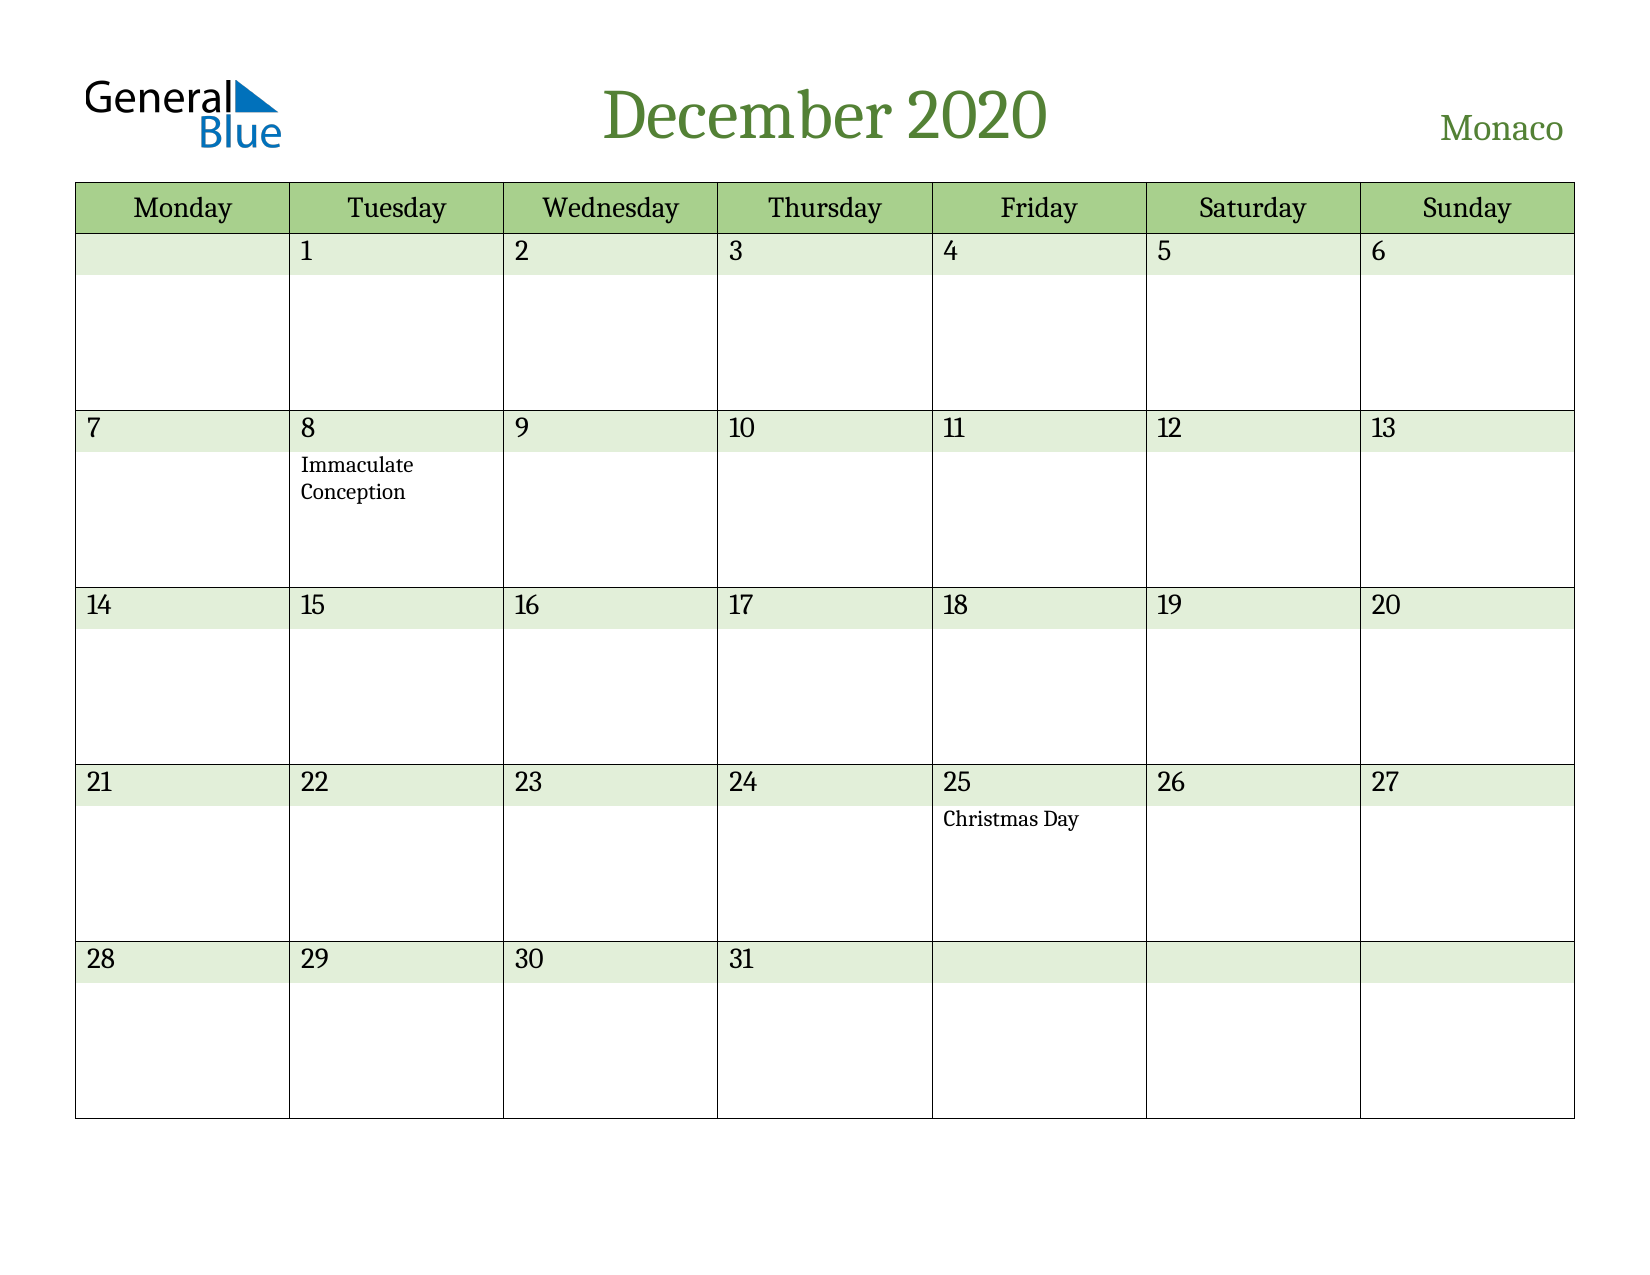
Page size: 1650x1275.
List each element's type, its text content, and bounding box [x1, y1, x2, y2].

table_cell [1147, 452, 1360, 587]
table_cell Wednesday [504, 183, 717, 233]
table_cell [718, 275, 932, 410]
table_cell [1361, 806, 1574, 941]
table_cell [76, 983, 289, 1118]
table_cell 16 [504, 588, 717, 629]
table_cell 2 [504, 234, 717, 275]
table_cell 14 [76, 588, 289, 629]
table_cell 28 [76, 942, 289, 983]
table_cell Saturday [1147, 183, 1360, 233]
table_cell 23 [504, 765, 717, 806]
table_cell [1361, 452, 1574, 587]
table_cell [290, 275, 503, 410]
table_cell 3 [718, 234, 932, 275]
table_cell 25 [933, 765, 1146, 806]
table_cell 17 [718, 588, 932, 629]
table_cell [1147, 275, 1360, 410]
table_cell 5 [1147, 234, 1360, 275]
table_cell 21 [76, 765, 289, 806]
table_cell [76, 629, 289, 764]
table_cell 18 [933, 588, 1146, 629]
table_cell 31 [718, 942, 932, 983]
table_cell [290, 983, 503, 1118]
table_cell 7 [76, 411, 289, 452]
table_cell [76, 234, 289, 275]
table_cell [718, 806, 932, 941]
table_cell 29 [290, 942, 503, 983]
table_cell [76, 275, 289, 410]
table_cell [1147, 806, 1360, 941]
table_cell [1147, 983, 1360, 1118]
table_cell [718, 629, 932, 764]
table_header Monaco [1146, 75, 1574, 182]
table_cell [1147, 942, 1360, 983]
table_cell Monday [76, 183, 289, 233]
table_cell 11 [933, 411, 1146, 452]
table_cell [504, 806, 717, 941]
table_cell 20 [1361, 588, 1574, 629]
table_cell 27 [1361, 765, 1574, 806]
table_cell 6 [1361, 234, 1574, 275]
table_cell 9 [504, 411, 717, 452]
table_cell Tuesday [290, 183, 503, 233]
table_cell [718, 452, 932, 587]
table_cell [933, 983, 1146, 1118]
table_cell [1361, 629, 1574, 764]
table_cell 24 [718, 765, 932, 806]
table_cell 10 [718, 411, 932, 452]
table_cell [290, 806, 503, 941]
table_cell 1 [290, 234, 503, 275]
table_cell Sunday [1361, 183, 1574, 233]
table_cell 8 [290, 411, 503, 452]
table_cell [504, 983, 717, 1118]
table_cell [1361, 275, 1574, 410]
picture [86, 80, 281, 148]
table_cell [76, 806, 289, 941]
table_cell Friday [933, 183, 1146, 233]
table_header [76, 75, 503, 182]
table_cell Christmas Day [933, 806, 1146, 941]
table_header December 2020 [504, 75, 1146, 182]
table_cell [76, 452, 289, 587]
table_cell [933, 942, 1146, 983]
table_cell [933, 275, 1146, 410]
table_cell 13 [1361, 411, 1574, 452]
table_cell [504, 629, 717, 764]
table_cell [1361, 942, 1574, 983]
table_cell 19 [1147, 588, 1360, 629]
table_cell 26 [1147, 765, 1360, 806]
table_cell 12 [1147, 411, 1360, 452]
table_cell [1361, 983, 1574, 1118]
table_cell [504, 275, 717, 410]
table_cell [290, 629, 503, 764]
table_cell [933, 452, 1146, 587]
table_cell [1147, 629, 1360, 764]
table_cell 4 [933, 234, 1146, 275]
table_cell [718, 983, 932, 1118]
table_cell 15 [290, 588, 503, 629]
table_cell 22 [290, 765, 503, 806]
table_cell [504, 452, 717, 587]
table_cell [933, 629, 1146, 764]
table_cell Immaculate Conception [290, 452, 503, 587]
table_cell 30 [504, 942, 717, 983]
table_cell Thursday [718, 183, 932, 233]
